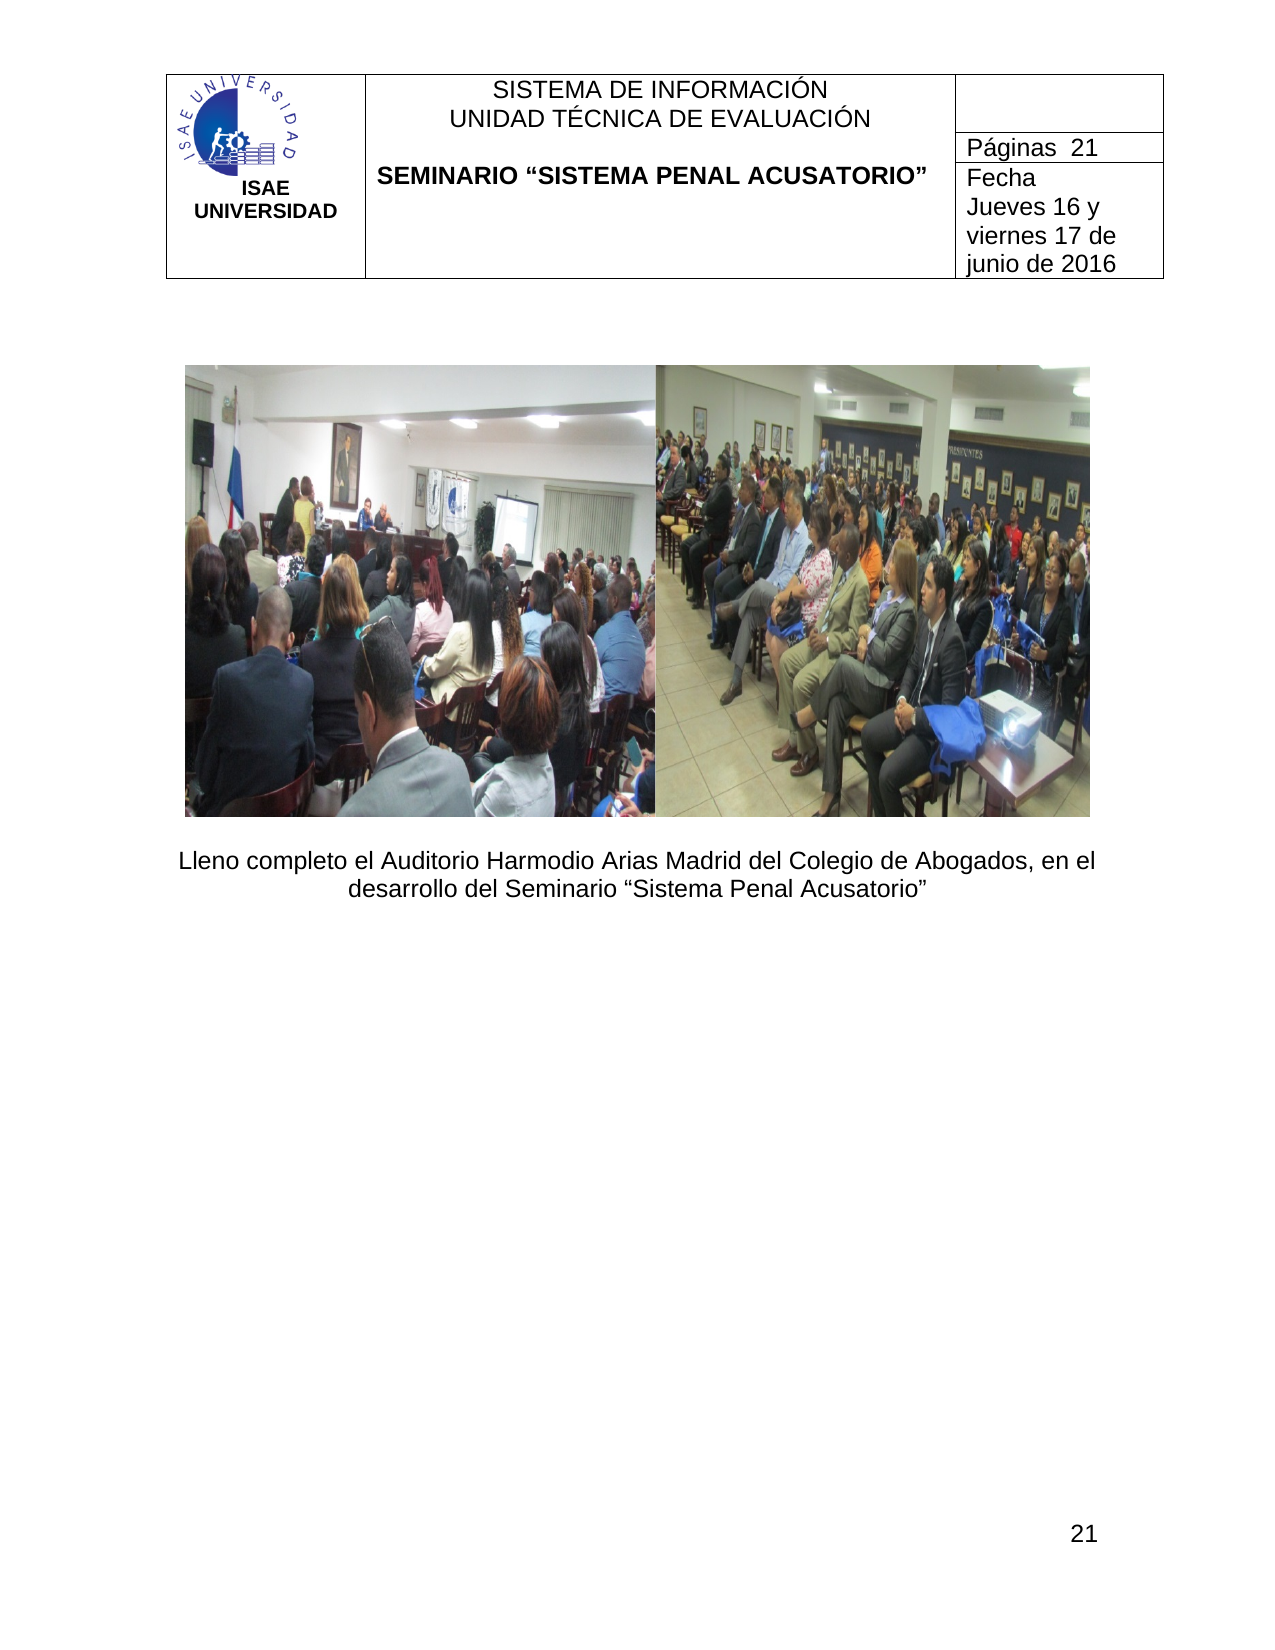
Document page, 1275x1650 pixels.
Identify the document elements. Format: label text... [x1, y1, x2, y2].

picture [177, 74, 298, 176]
text Lleno completo el Auditorio Harmodio Arias Madrid del Colegio de Abogados, en el desarrollo del Seminario “Sistema Penal Acusatorio” [177, 846, 1098, 903]
picture [185, 365, 1090, 817]
